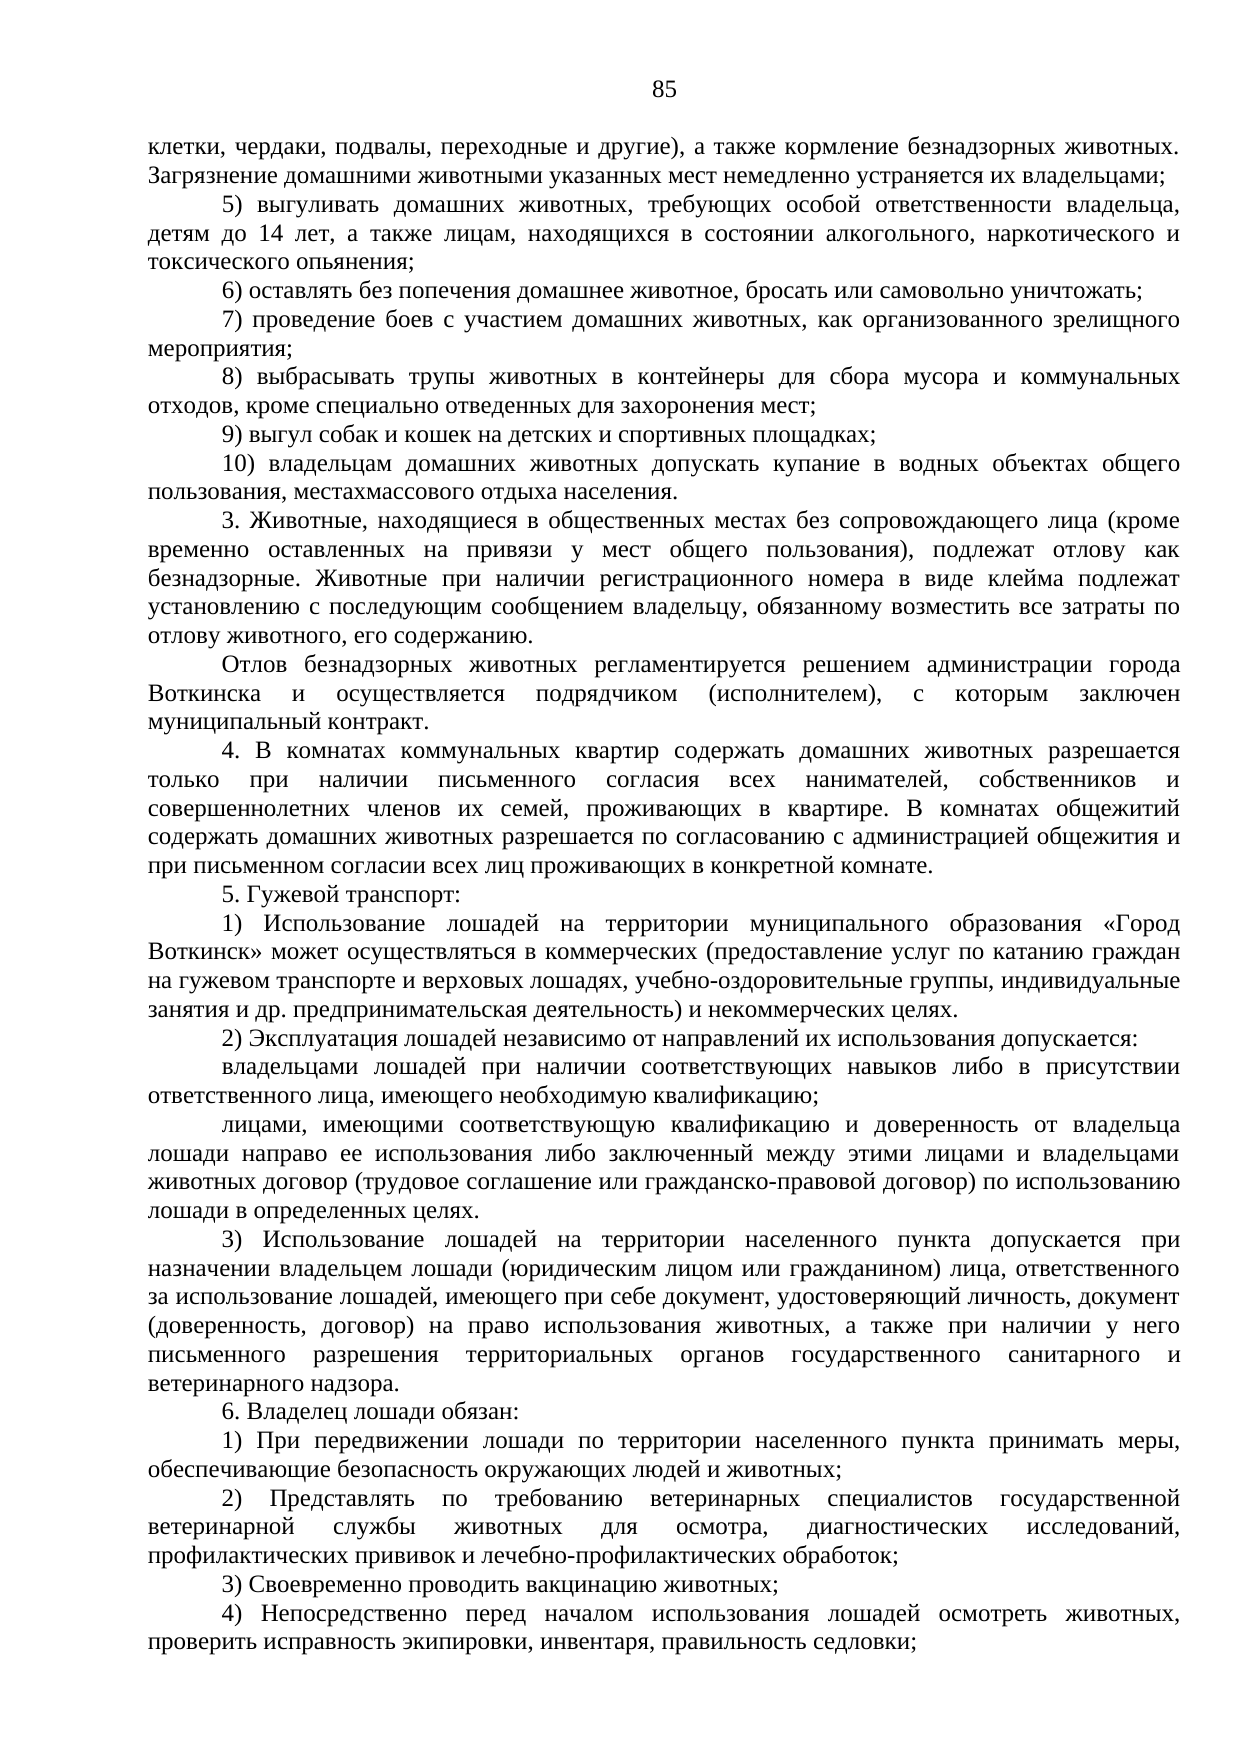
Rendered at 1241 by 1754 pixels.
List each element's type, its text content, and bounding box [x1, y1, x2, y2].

text 8) выбрасывать трупы животных в контейнеры для сбора мусора и коммунальных отходов, кроме специально отведенных для захоронения мест; [148, 361, 1181, 419]
text 7) проведение боев с участием домашних животных, как организованного зрелищного мероприятия; [148, 304, 1181, 361]
text 9) выгул собак и кошек на детских и спортивных площадках; [148, 419, 1181, 448]
text 10) владельцам домашних животных допускать купание в водных объектах общего пользования, местахмассового отдыха населения. [148, 448, 1181, 505]
text 3. Животные, находящиеся в общественных местах без сопровождающего лица (кроме временно оставленных на привязи у мест общего пользования), подлежат отлову как безнадзорные. Животные при наличии регистрационного номера в виде клейма подлежат установлению с последующим сообщением владельцу, обязанному возместить все затраты по отлову животного, его содержанию. [148, 505, 1181, 649]
text 6) оставлять без попечения домашнее животное, бросать или самовольно уничтожать; [148, 275, 1181, 304]
text Отлов безнадзорных животных регламентируется решением администрации города Воткинска и осуществляется подрядчиком (исполнителем), с которым заключен муниципальный контракт. [148, 649, 1181, 735]
text 4) Непосредственно перед началом использования лошадей осмотреть животных, проверить исправность экипировки, инвентаря, правильность седловки; [148, 1598, 1181, 1655]
text 3) Использование лошадей на территории населенного пункта допускается при назначении владельцем лошади (юридическим лицом или гражданином) лица, ответственного за использование лошадей, имеющего при себе документ, удостоверяющий личность, документ (доверенность, договор) на право использования животных, а также при наличии у него письменного разрешения территориальных органов государственного санитарного и ветеринарного надзора. [148, 1224, 1181, 1396]
text 1) Использование лошадей на территории муниципального образования «Город Воткинск» может осуществляться в коммерческих (предоставление услуг по катанию граждан на гужевом транспорте и верховых лошадях, учебно-оздоровительные группы, индивидуальные занятия и др. предпринимательская деятельность) и некоммерческих целях. [148, 908, 1181, 1023]
text 4. В комнатах коммунальных квартир содержать домашних животных разрешается только при наличии письменного согласия всех нанимателей, собственников и совершеннолетних членов их семей, проживающих в квартире. В комнатах общежитий содержать домашних животных разрешается по согласованию с администрацией общежития и при письменном согласии всех лиц проживающих в конкретной комнате. [148, 735, 1181, 879]
text владельцами лошадей при наличии соответствующих навыков либо в присутствии ответственного лица, имеющего необходимую квалификацию; [148, 1051, 1181, 1109]
text 5) выгуливать домашних животных, требующих особой ответственности владельца, детям до 14 лет, а также лицам, находящихся в состоянии алкогольного, наркотического и токсического опьянения; [148, 189, 1181, 275]
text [148, 131, 1181, 189]
text 5. Гужевой транспорт: [148, 879, 1181, 908]
text 6. Владелец лошади обязан: [148, 1396, 1181, 1425]
text 1) При передвижении лошади по территории населенного пункта принимать меры, обеспечивающие безопасность окружающих людей и животных; [148, 1425, 1181, 1483]
text 3) Своевременно проводить вакцинацию животных; [148, 1569, 1181, 1598]
text 2) Представлять по требованию ветеринарных специалистов государственной ветеринарной службы животных для осмотра, диагностических исследований, профилактических прививок и лечебно-профилактических обработок; [148, 1483, 1181, 1569]
text лицами, имеющими соответствующую квалификацию и доверенность от владельца лошади направо ее использования либо заключенный между этими лицами и владельцами животных договор (трудовое соглашение или гражданско-правовой договор) по использованию лошади в определенных целях. [148, 1109, 1181, 1224]
text 2) Эксплуатация лошадей независимо от направлений их использования допускается: [148, 1023, 1181, 1051]
